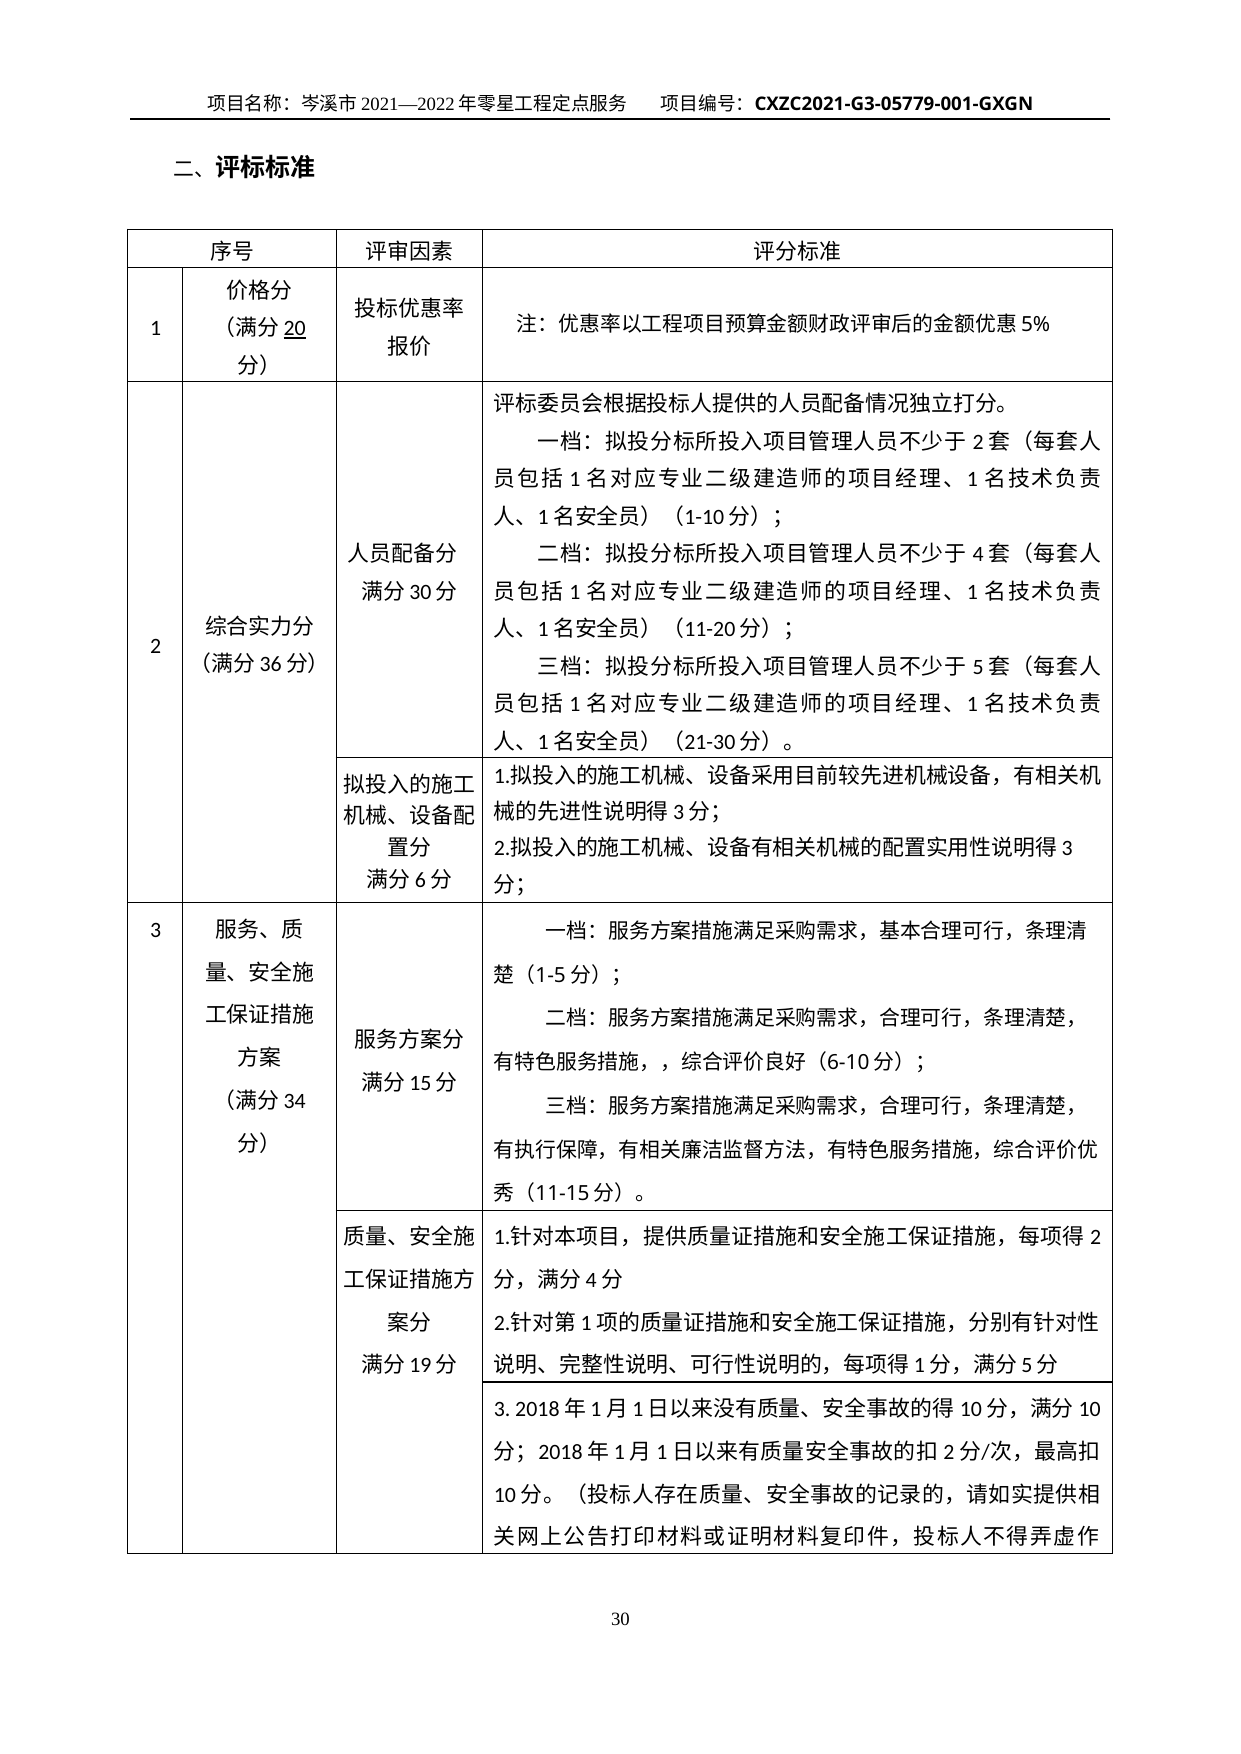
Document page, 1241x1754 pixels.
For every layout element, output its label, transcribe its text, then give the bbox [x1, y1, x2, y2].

table_cell 拟投入的施工机械、设备配置分 满分6分 [337, 758, 482, 902]
table_cell 价格分 （满分20分） [183, 268, 336, 381]
table_cell 1.拟投入的施工机械、设备采用目前较先进机械设备，有相关机械的先进性说明得3分； 2.拟投入的施工机械、设备有相关机械的配置实用性说明得3分； [483, 758, 1112, 902]
table_cell 3 [128, 903, 182, 1553]
table_cell 一档：服务方案措施满足采购需求，基本合理可行，条理清楚（1-5分）； 二档：服务方案措施满足采购需求，合理可行，条理清楚，有特色服务措施，，综合评价良好（6-10分）； 三档：服务方案措施满足采购需求，合理可行，条理清楚，有执行保障，有相关廉洁监督方法，有特色服务措施，综合评价优秀（11-15分）。 [483, 903, 1112, 1209]
table_header 评审因素 [337, 230, 482, 267]
table_cell 服务、质量、安全施工保证措施方案 （满分34分） [183, 903, 336, 1553]
table_cell 2 [128, 382, 182, 902]
table_cell 1 [128, 268, 182, 381]
table_header 序号 [128, 230, 336, 267]
text 二、评标标准 [130, 141, 1110, 185]
table_cell 投标优惠率报价 [337, 268, 482, 381]
table_cell 服务方案分 满分15分 [337, 903, 482, 1209]
table_cell 人员配备分 满分30分 [337, 382, 482, 757]
table_cell 注：优惠率以工程项目预算金额财政评审后的金额优惠5% [483, 268, 1112, 381]
table_cell 综合实力分 （满分36分） [183, 382, 336, 902]
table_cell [483, 1383, 1112, 1553]
table_cell 质量、安全施工保证措施方案分 满分19分 [337, 1211, 482, 1553]
table_cell 1.针对本项目，提供质量证措施和安全施工保证措施，每项得2分，满分4分 2.针对第1项的质量证措施和安全施工保证措施，分别有针对性说明、完整性说明、可行性说明的，每项得1分，满分5分 [483, 1211, 1112, 1381]
table_cell 评标委员会根据投标人提供的人员配备情况独立打分。 一档：拟投分标所投入项目管理人员不少于2套（每套人员包括1名对应专业二级建造师的项目经理、1名技术负责人、1名安全员）（1-10分）； 二档：拟投分标所投入项目管理人员不少于4套（每套人员包括1名对应专业二级建造师的项目经理、1名技术负责人、1名安全员）（11-20分）； 三档：拟投分标所投入项目管理人员不少于5套（每套人员包括1名对应专业二级建造师的项目经理、1名技术负责人、1名安全员）（21-30分）。 [483, 382, 1112, 757]
table_header 评分标准 [483, 230, 1112, 267]
